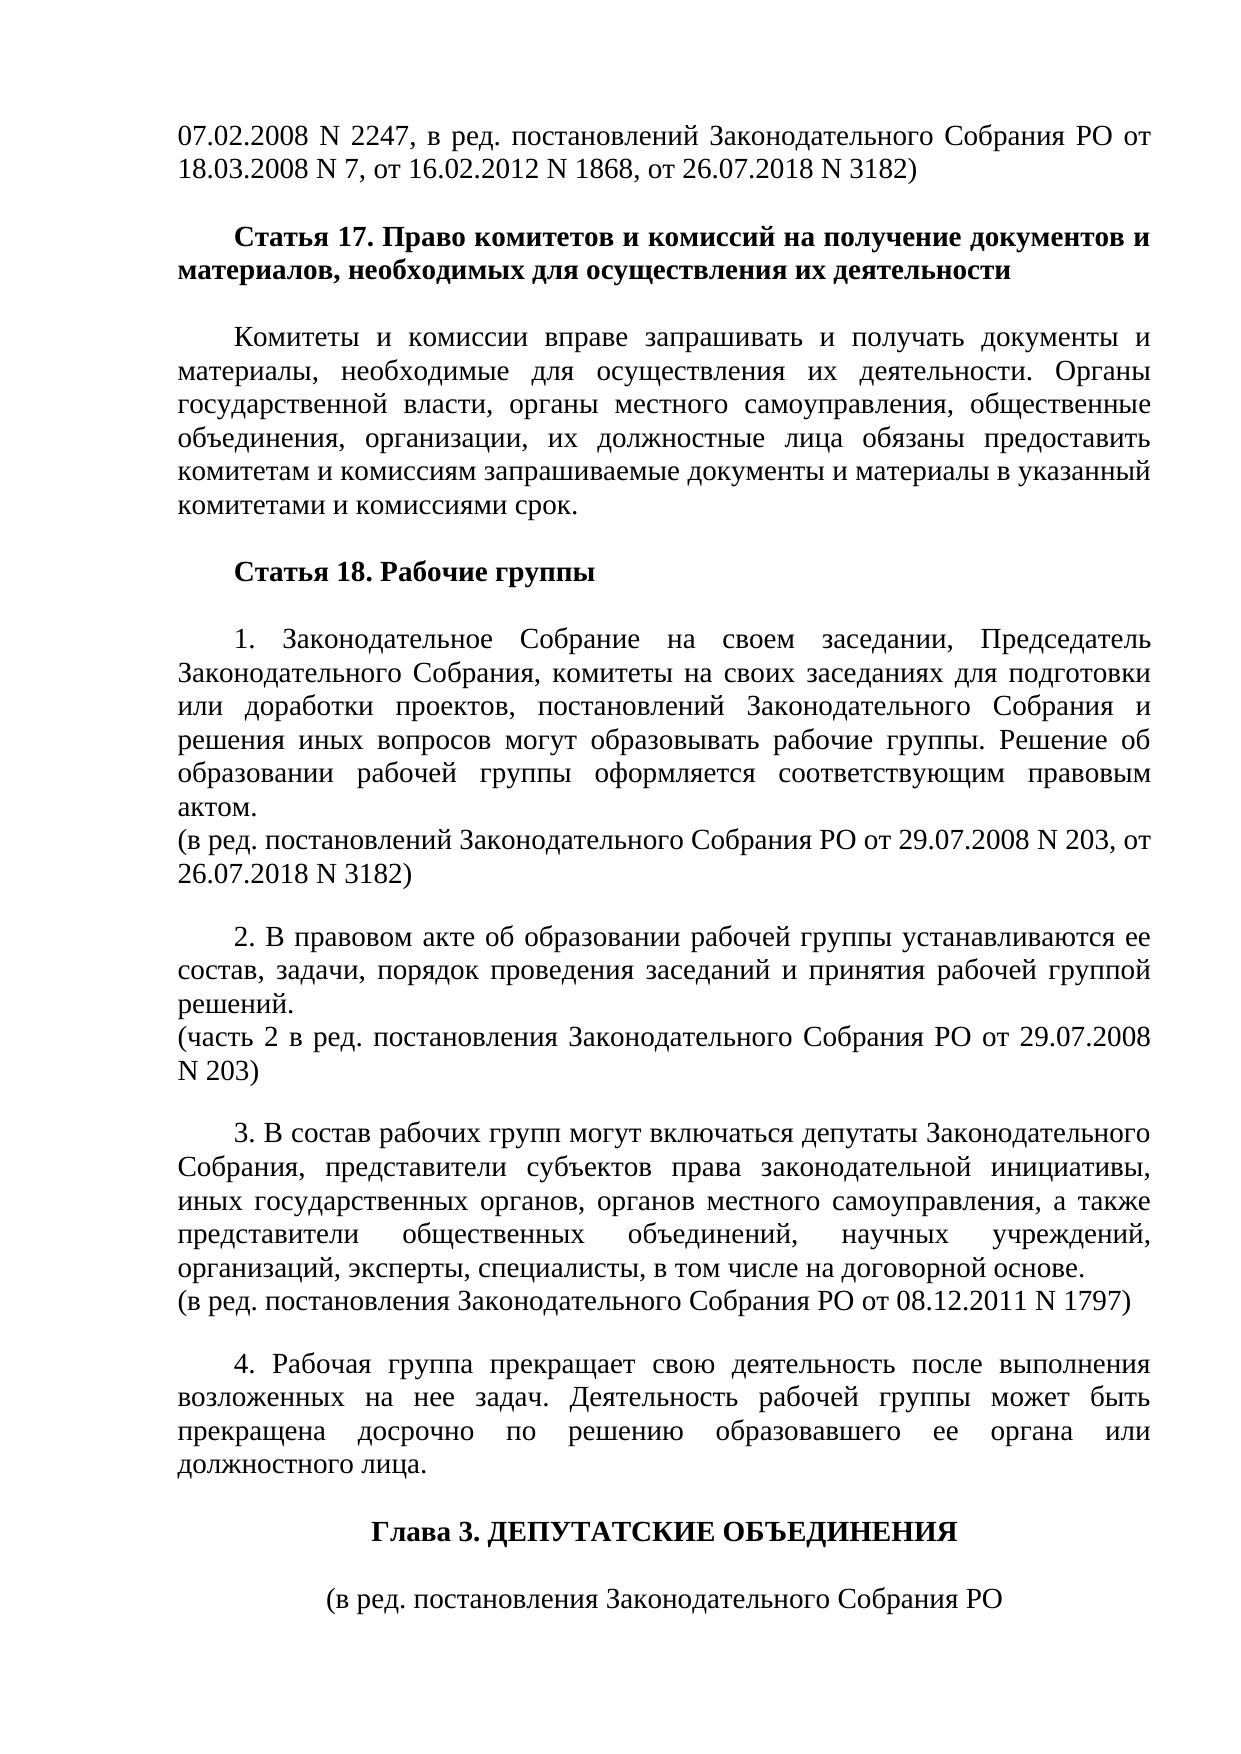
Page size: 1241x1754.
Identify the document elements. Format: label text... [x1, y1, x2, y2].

title Статья 17. Право комитетов и комиссий на получение документов и материалов, необходимых для осуществления их деятельности [177, 219, 1152, 286]
title Статья 18. Рабочие группы [177, 554, 1152, 588]
text (в ред. постановлений Законодательного Собрания РО от 29.07.2008 N 203, от 26.07.2018 N 3182) [177, 822, 1152, 889]
text 1. Законодательное Собрание на своем заседании, Председатель Законодательного Собрания, комитеты на своих заседаниях для подготовки или доработки проектов, постановлений Законодательного Собрания и решения иных вопросов могут образовывать рабочие группы. Решение об образовании рабочей группы оформляется соответствующим правовым актом. [177, 621, 1152, 822]
text (в ред. постановления Законодательного Собрания РО [177, 1581, 1152, 1614]
text 2. В правовом акте об образовании рабочей группы устанавливаются ее состав, задачи, порядок проведения заседаний и принятия рабочей группой решений. [177, 919, 1152, 1019]
text 4. Рабочая группа прекращает свою деятельность после выполнения возложенных на нее задач. Деятельность рабочей группы может быть прекращена досрочно по решению образовавшего ее органа или должностного лица. [177, 1346, 1152, 1480]
text Комитеты и комиссии вправе запрашивать и получать документы и материалы, необходимые для осуществления их деятельности. Органы государственной власти, органы местного самоуправления, общественные объединения, организации, их должностные лица обязаны предоставить комитетам и комиссиям запрашиваемые документы и материалы в указанный комитетами и комиссиями срок. [177, 319, 1152, 521]
text 3. В состав рабочих групп могут включаться депутаты Законодательного Собрания, представители субъектов права законодательной инициативы, иных государственных органов, органов местного самоуправления, а также представители общественных объединений, научных учреждений, организаций, эксперты, специалисты, в том числе на договорной основе. [177, 1116, 1152, 1283]
text (в ред. постановления Законодательного Собрания РО от 08.12.2011 N 1797) [177, 1283, 1152, 1317]
text (часть 2 в ред. постановления Законодательного Собрания РО от 29.07.2008 N 203) [177, 1019, 1152, 1086]
title Глава 3. ДЕПУТАТСКИЕ ОБЪЕДИНЕНИЯ [177, 1514, 1152, 1547]
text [177, 118, 1152, 185]
